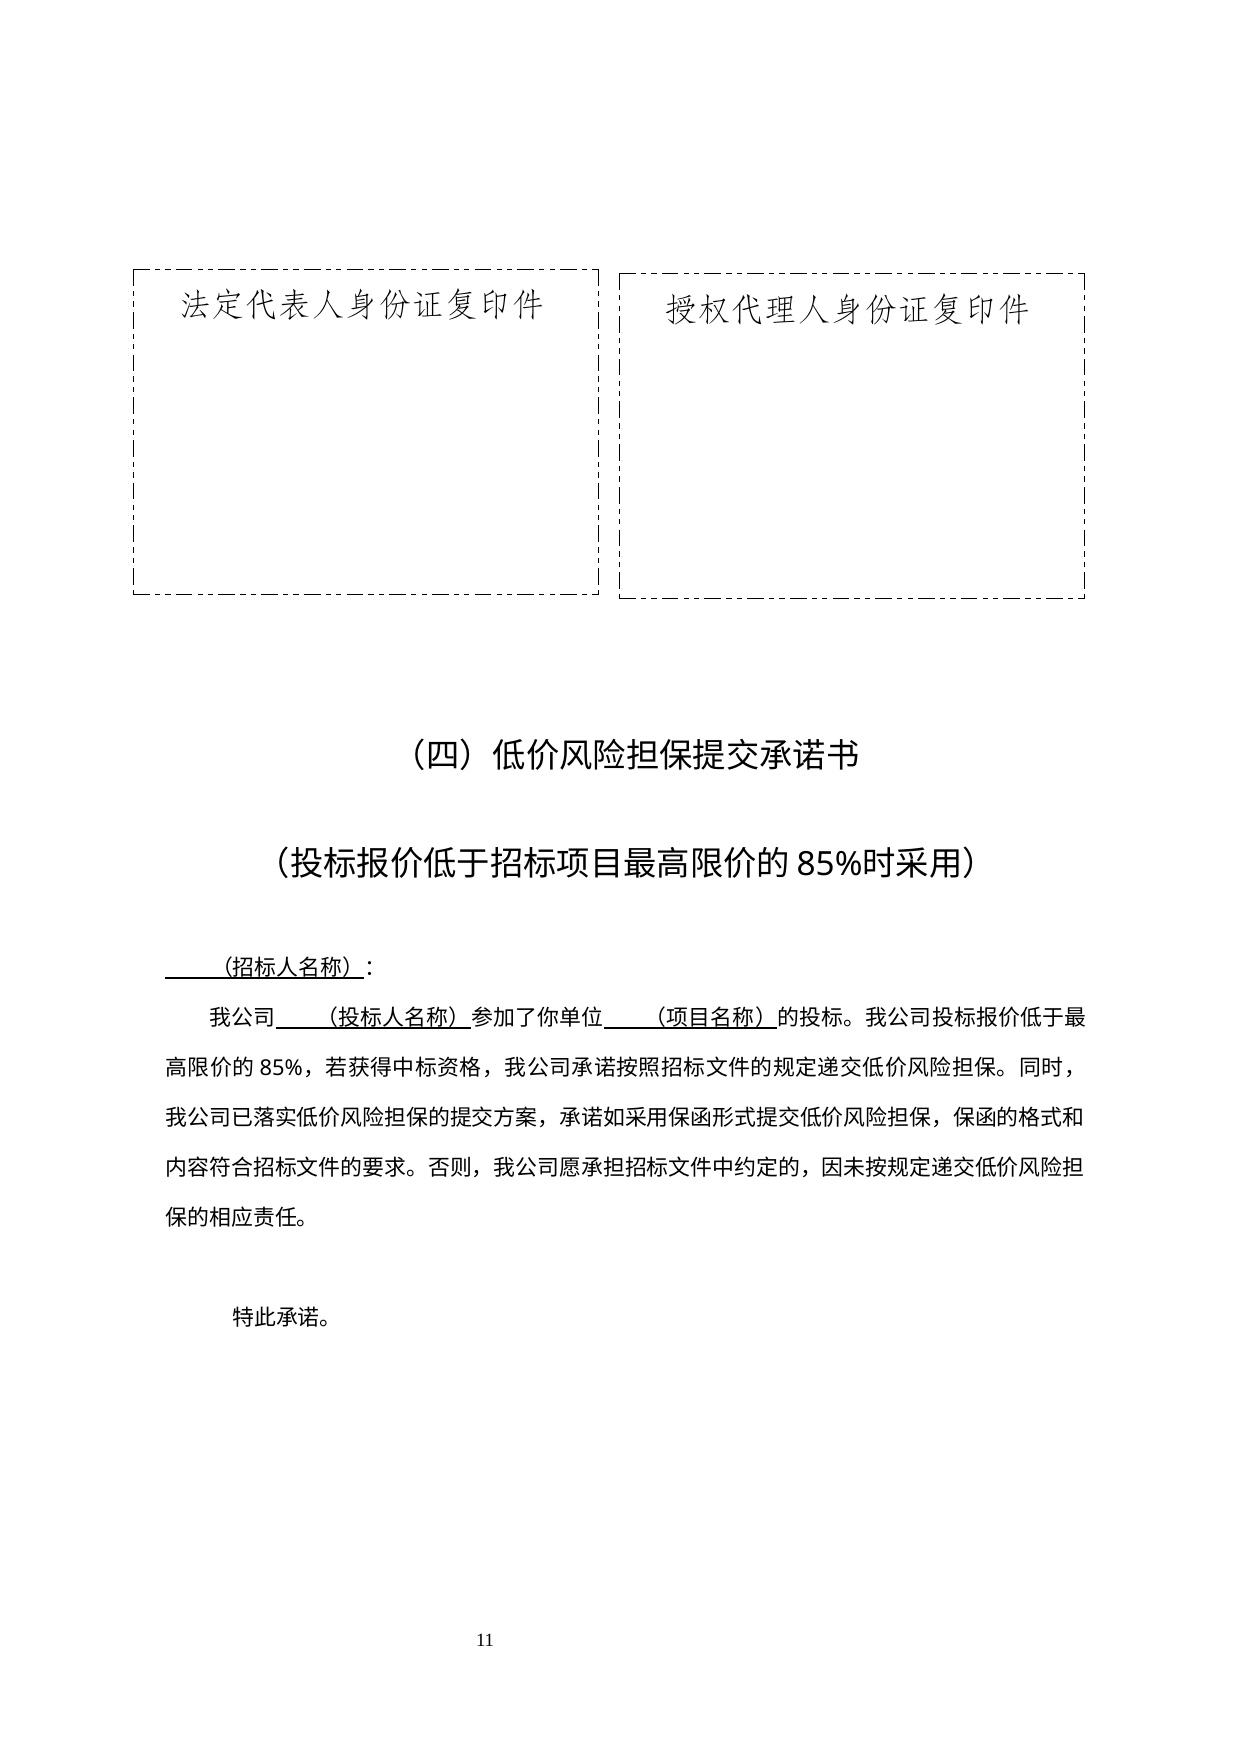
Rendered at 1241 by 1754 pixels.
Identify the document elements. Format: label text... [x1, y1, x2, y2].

text （投标报价低于招标项目最高限价的85%时采用） [165, 835, 1087, 885]
text 我公司 （投标人名称）参加了你单位 （项目名称）的投标。我公司投标报价低于最高限价的85%，若获得中标资格，我公司承诺按照招标文件的规定递交低价风险担保。同时，我公司已落实低价风险担保的提交方案，承诺如采用保函形式提交低价风险担保，保函的格式和内容符合招标文件的要求。否则，我公司愿承担招标文件中约定的，因未按规定递交低价风险担保的相应责任。 [165, 985, 1087, 1235]
text （招标人名称）： [165, 935, 1087, 985]
subtitle （四）低价风险担保提交承诺书 [165, 720, 1087, 785]
table_header 法定代表人身份证复印件 [134, 269, 598, 594]
table_header 授权代理人身份证复印件 [620, 273, 1084, 598]
text 特此承诺。 [165, 1285, 1087, 1335]
